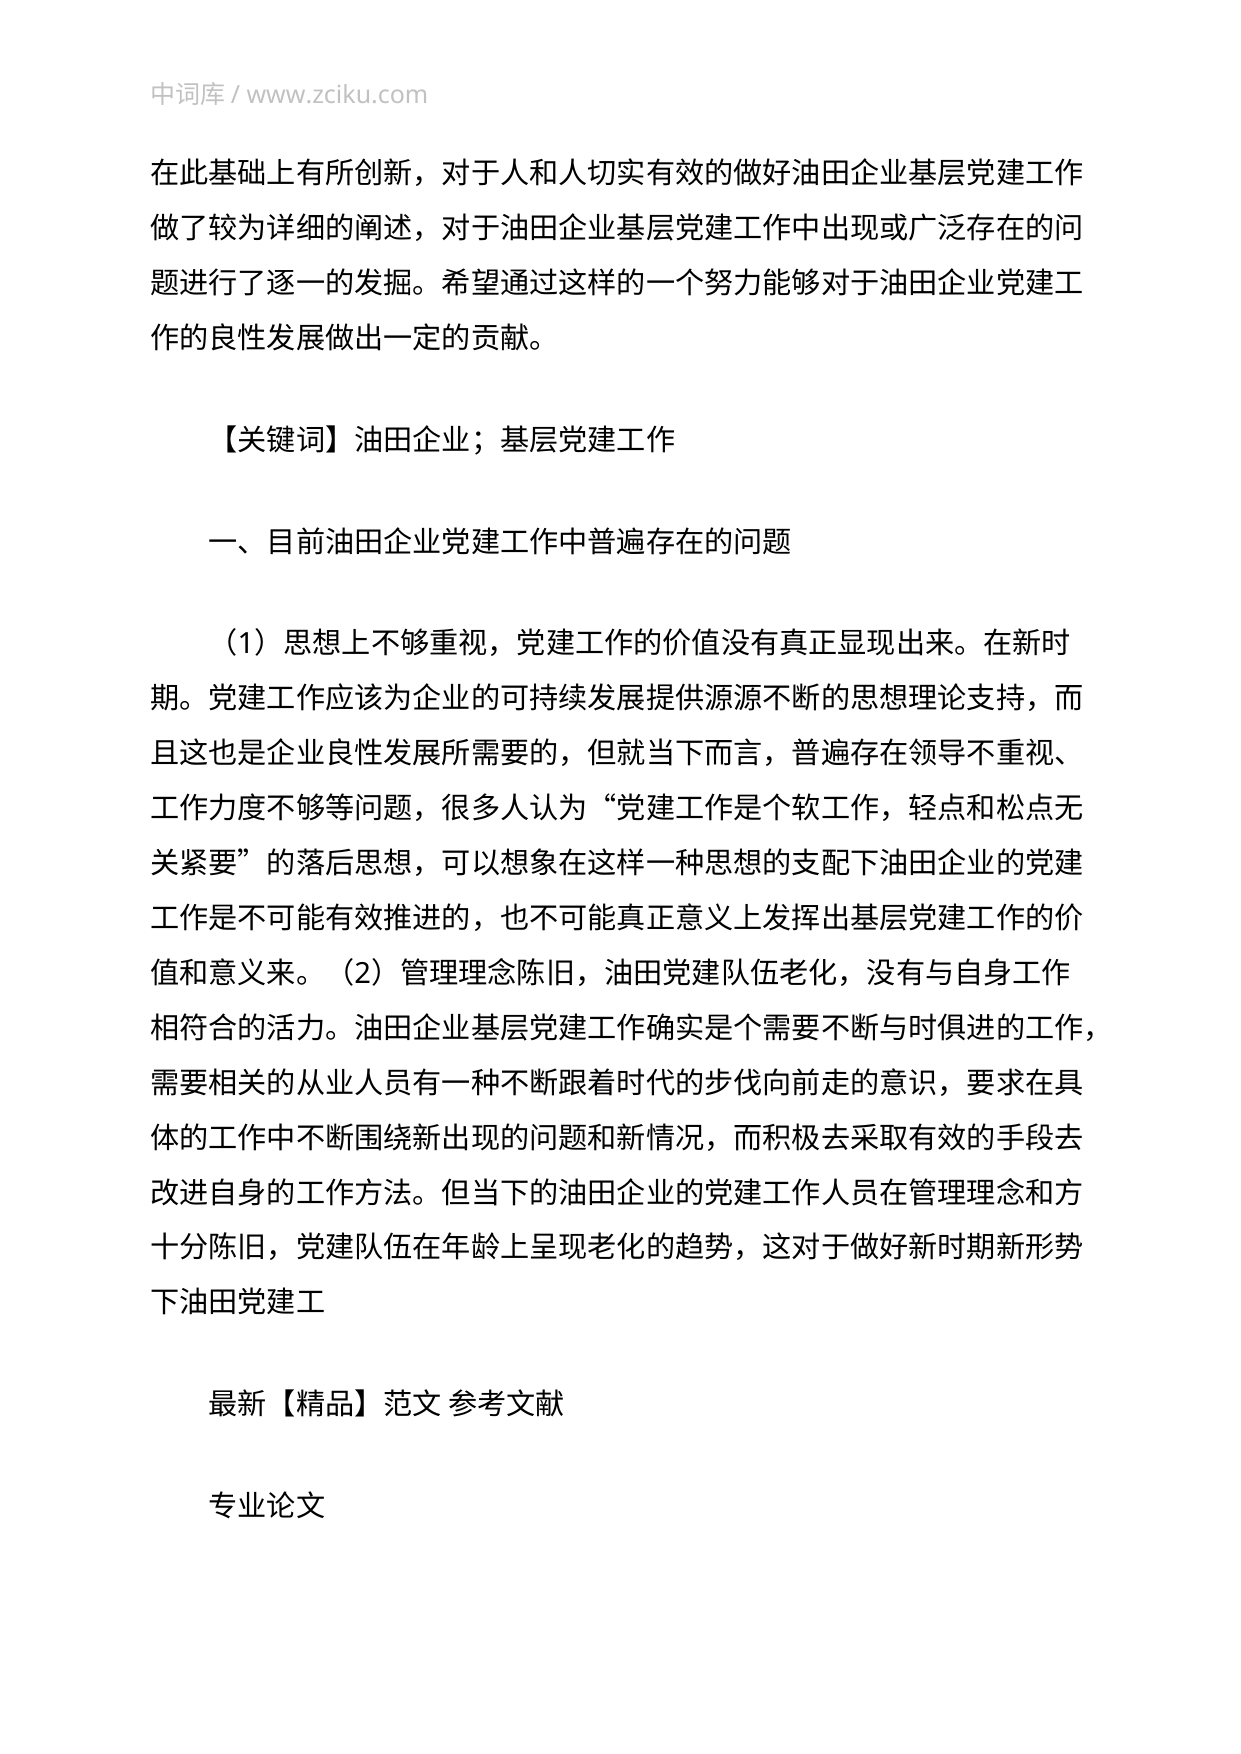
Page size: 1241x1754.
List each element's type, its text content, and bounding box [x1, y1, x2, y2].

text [150, 150, 1090, 357]
text 专业论文 [150, 1482, 1090, 1525]
text 【关键词】油田企业；基层党建工作 [150, 416, 1090, 459]
text （1）思想上不够重视，党建工作的价值没有真正显现出来。在新时期。党建工作应该为企业的可持续发展提供源源不断的思想理论支持，而且这也是企业良性发展所需要的，但就当下而言，普遍存在领导不重视、工作力度不够等问题，很多人认为“党建工作是个软工作，轻点和松点无关紧要”的落后思想，可以想象在这样一种思想的支配下油田企业的党建工作是不可能有效推进的，也不可能真正意义上发挥出基层党建工作的价值和意义来。（2）管理理念陈旧，油田党建队伍老化，没有与自身工作相符合的活力。油田企业基层党建工作确实是个需要不断与时俱进的工作，需要相关的从业人员有一种不断跟着时代的步伐向前走的意识，要求在具体的工作中不断围绕新出现的问题和新情况，而积极去采取有效的手段去改进自身的工作方法。但当下的油田企业的党建工作人员在管理理念和方十分陈旧，党建队伍在年龄上呈现老化的趋势，这对于做好新时期新形势下油田党建工 [150, 620, 1090, 1321]
text 最新【精品】范文 参考文献 [150, 1381, 1090, 1423]
text 一、目前油田企业党建工作中普遍存在的问题 [150, 518, 1090, 561]
